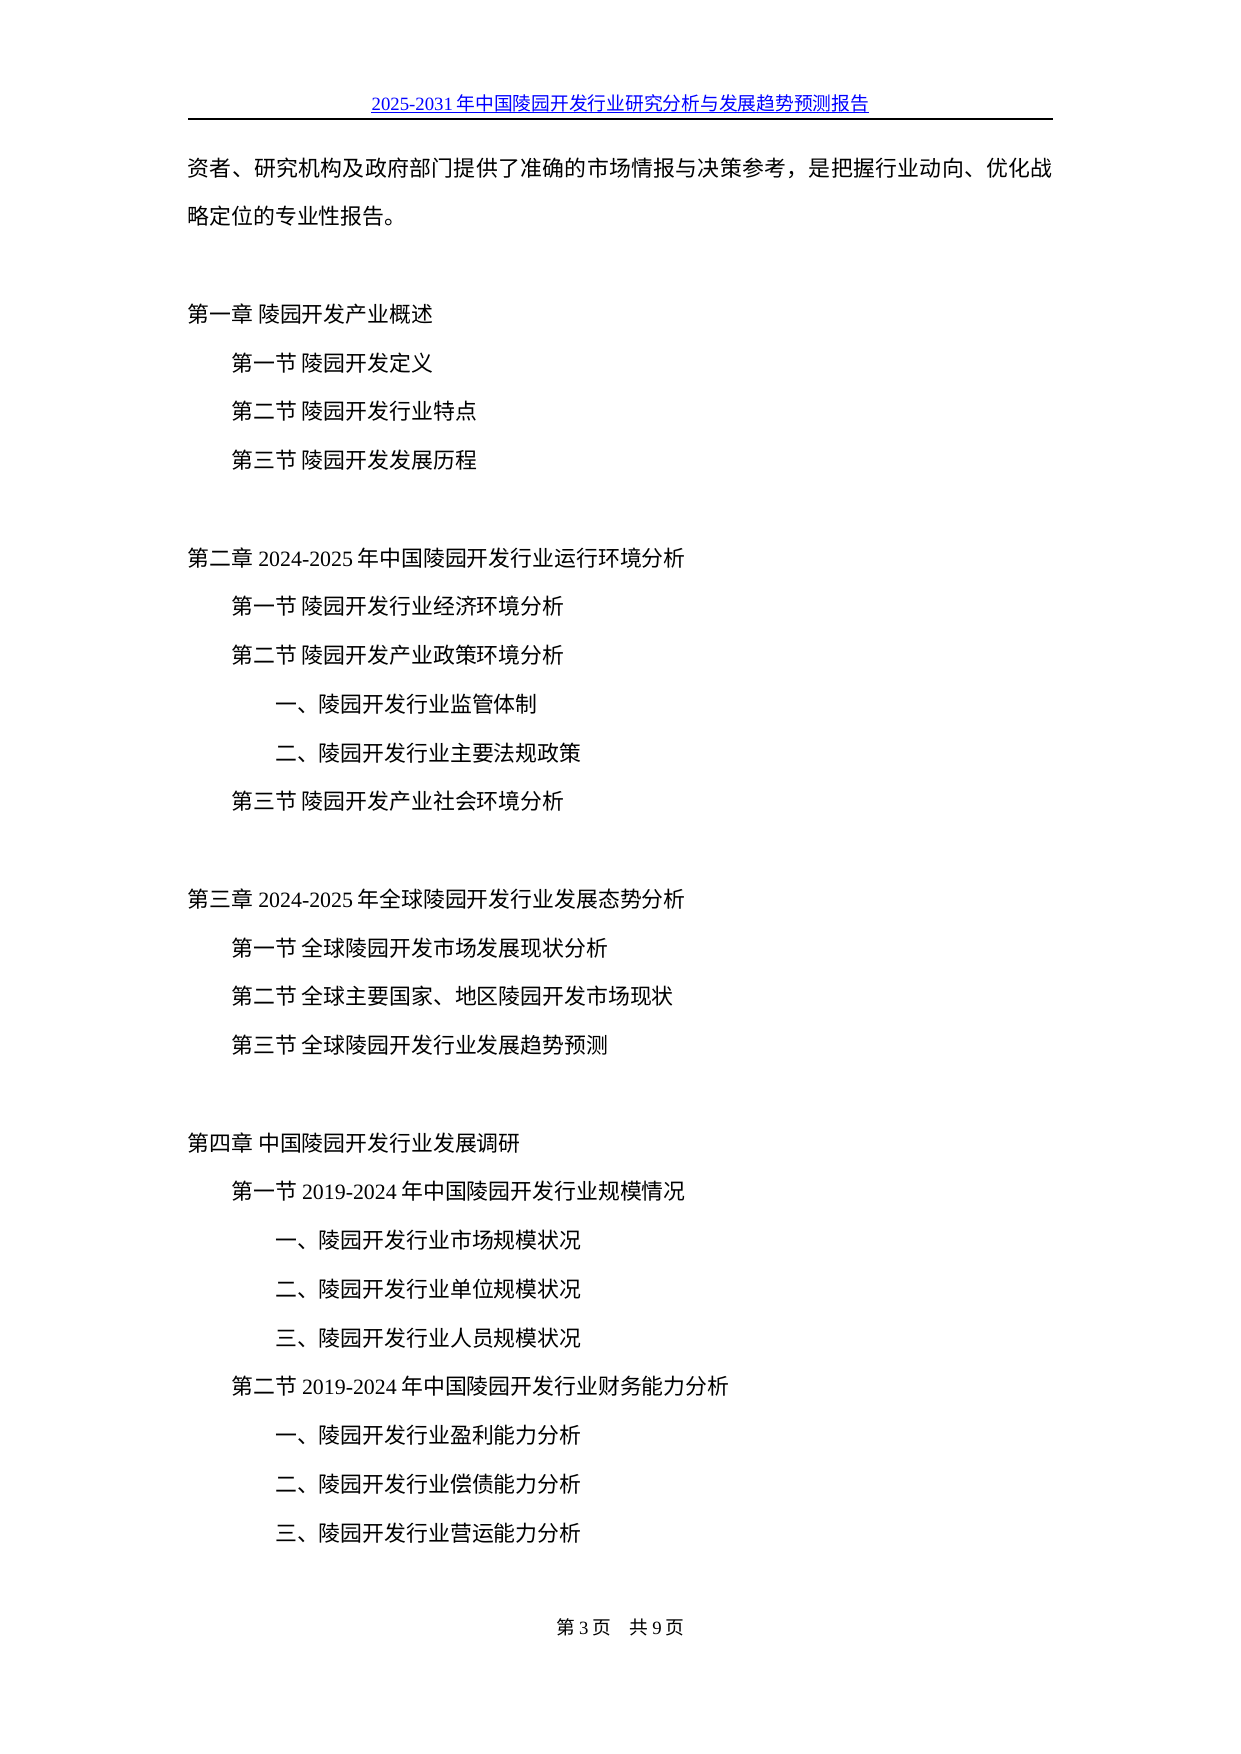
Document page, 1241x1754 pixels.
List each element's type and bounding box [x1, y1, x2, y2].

text [187, 150, 1053, 1548]
